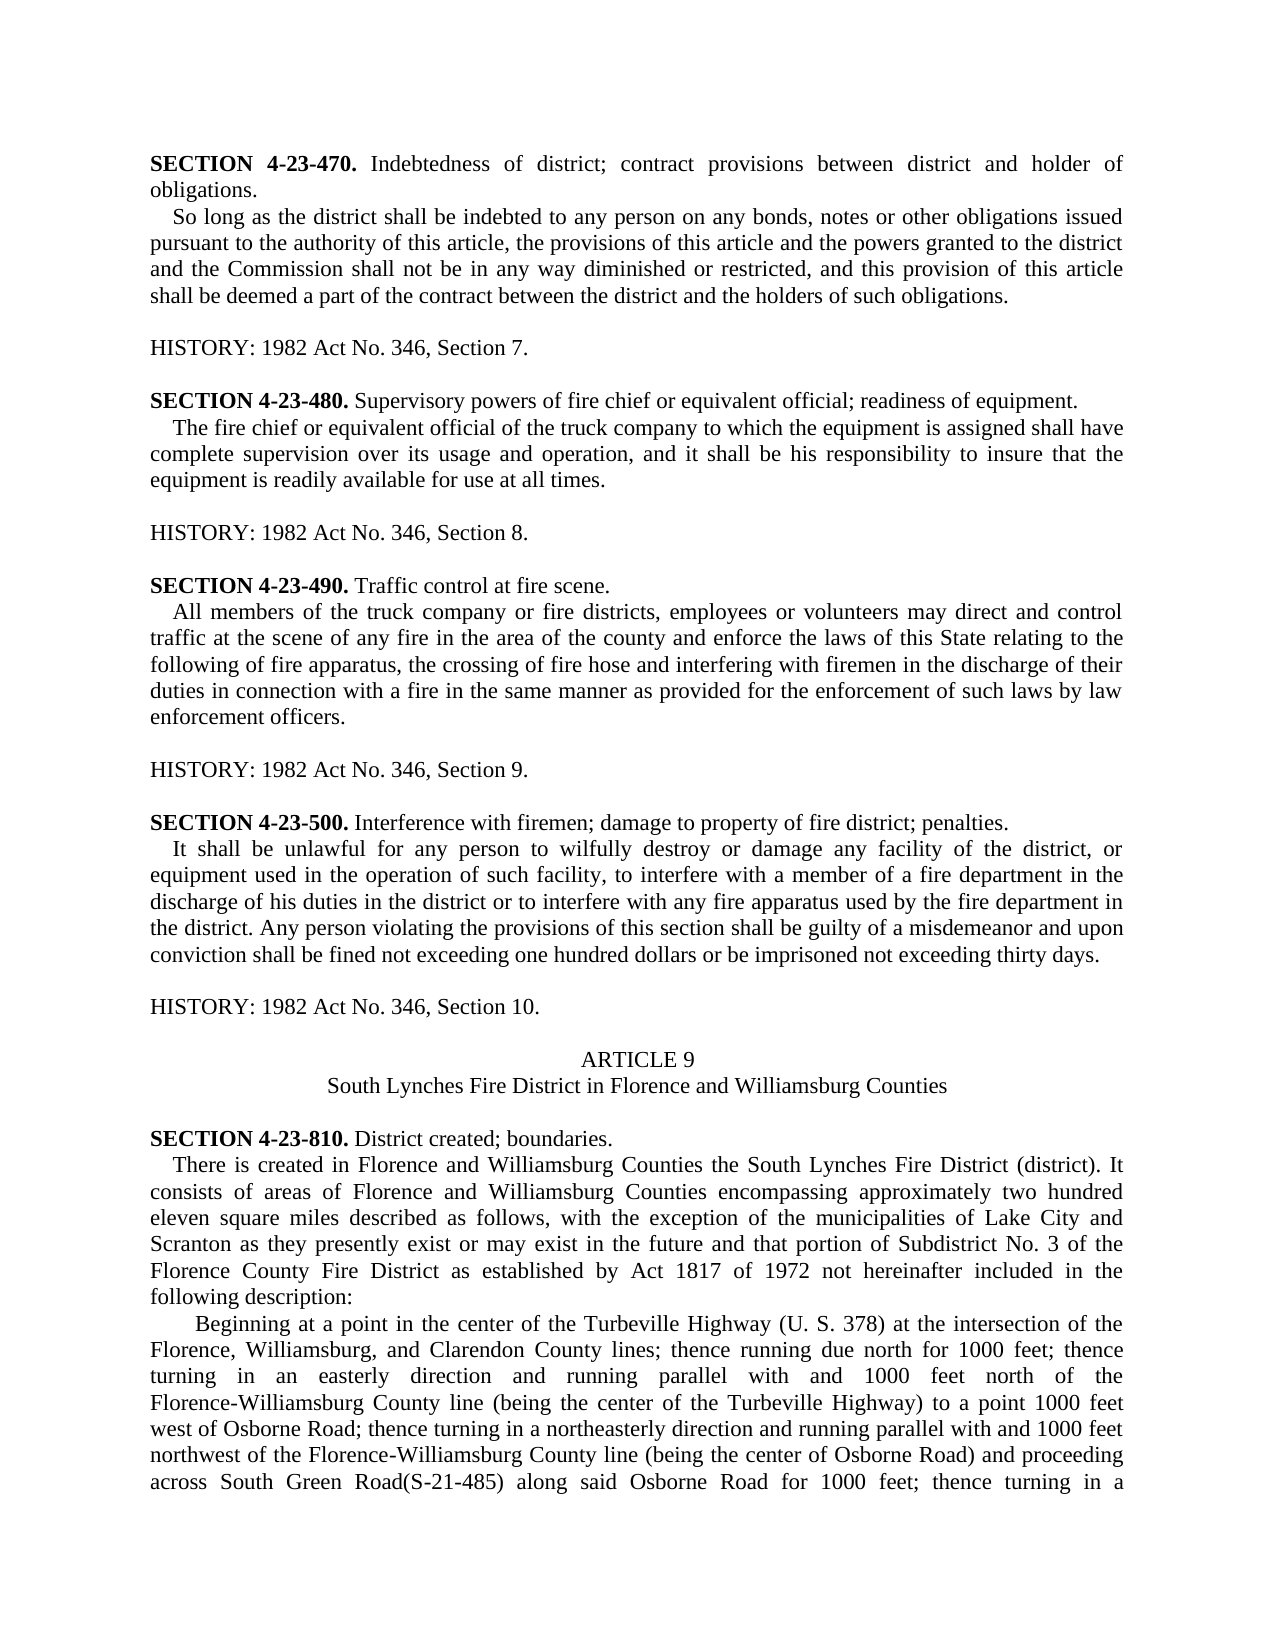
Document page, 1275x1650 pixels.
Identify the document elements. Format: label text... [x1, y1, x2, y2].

text HISTORY: 1982 Act No. 346, Section 8. [150, 519, 1125, 545]
text SECTION 4-23-500. Interference with firemen; damage to property of fire district; penalties. [150, 809, 1125, 835]
text The fire chief or equivalent official of the truck company to which the equipment is assigned shall have complete supervision over its usage and operation, and it shall be his responsibility to insure that the equipment is readily available for use at all times. [150, 413, 1125, 493]
text HISTORY: 1982 Act No. 346, Section 7. [150, 334, 1125, 361]
text There is created in Florence and Williamsburg Counties the South Lynches Fire District (district). It consists of areas of Florence and Williamsburg Counties encompassing approximately two hundred eleven square miles described as follows, with the exception of the municipalities of Lake City and Scranton as they presently exist or may exist in the future and that portion of Subdistrict No. 3 of the Florence County Fire District as established by Act 1817 of 1972 not hereinafter included in the following description: [150, 1151, 1125, 1309]
text SECTION 4-23-490. Traffic control at fire scene. [150, 572, 1125, 598]
text SECTION 4-23-810. District created; boundaries. [150, 1125, 1125, 1151]
text SECTION 4-23-470. Indebtedness of district; contract provisions between district and holder of obligations. [150, 150, 1125, 203]
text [150, 1309, 1125, 1494]
text HISTORY: 1982 Act No. 346, Section 9. [150, 756, 1125, 782]
text HISTORY: 1982 Act No. 346, Section 10. [150, 993, 1125, 1020]
text It shall be unlawful for any person to wilfully destroy or damage any facility of the district, or equipment used in the operation of such facility, to interfere with a member of a fire department in the discharge of his duties in the district or to interfere with any fire apparatus used by the fire department in the district. Any person violating the provisions of this section shall be guilty of a misdemeanor and upon conviction shall be fined not exceeding one hundred dollars or be imprisoned not exceeding thirty days. [150, 835, 1125, 967]
text So long as the district shall be indebted to any person on any bonds, notes or other obligations issued pursuant to the authority of this article, the provisions of this article and the powers granted to the district and the Commission shall not be in any way diminished or restricted, and this provision of this article shall be deemed a part of the contract between the district and the holders of such obligations. [150, 203, 1125, 308]
text South Lynches Fire District in Florence and Williamsburg Counties [150, 1072, 1125, 1099]
text All members of the truck company or fire districts, employees or volunteers may direct and control traffic at the scene of any fire in the area of the county and enforce the laws of this State relating to the following of fire apparatus, the crossing of fire hose and interfering with firemen in the discharge of their duties in connection with a fire in the same manner as provided for the enforcement of such laws by law enforcement officers. [150, 598, 1125, 730]
text SECTION 4-23-480. Supervisory powers of fire chief or equivalent official; readiness of equipment. [150, 387, 1125, 413]
text ARTICLE 9 [150, 1046, 1125, 1072]
